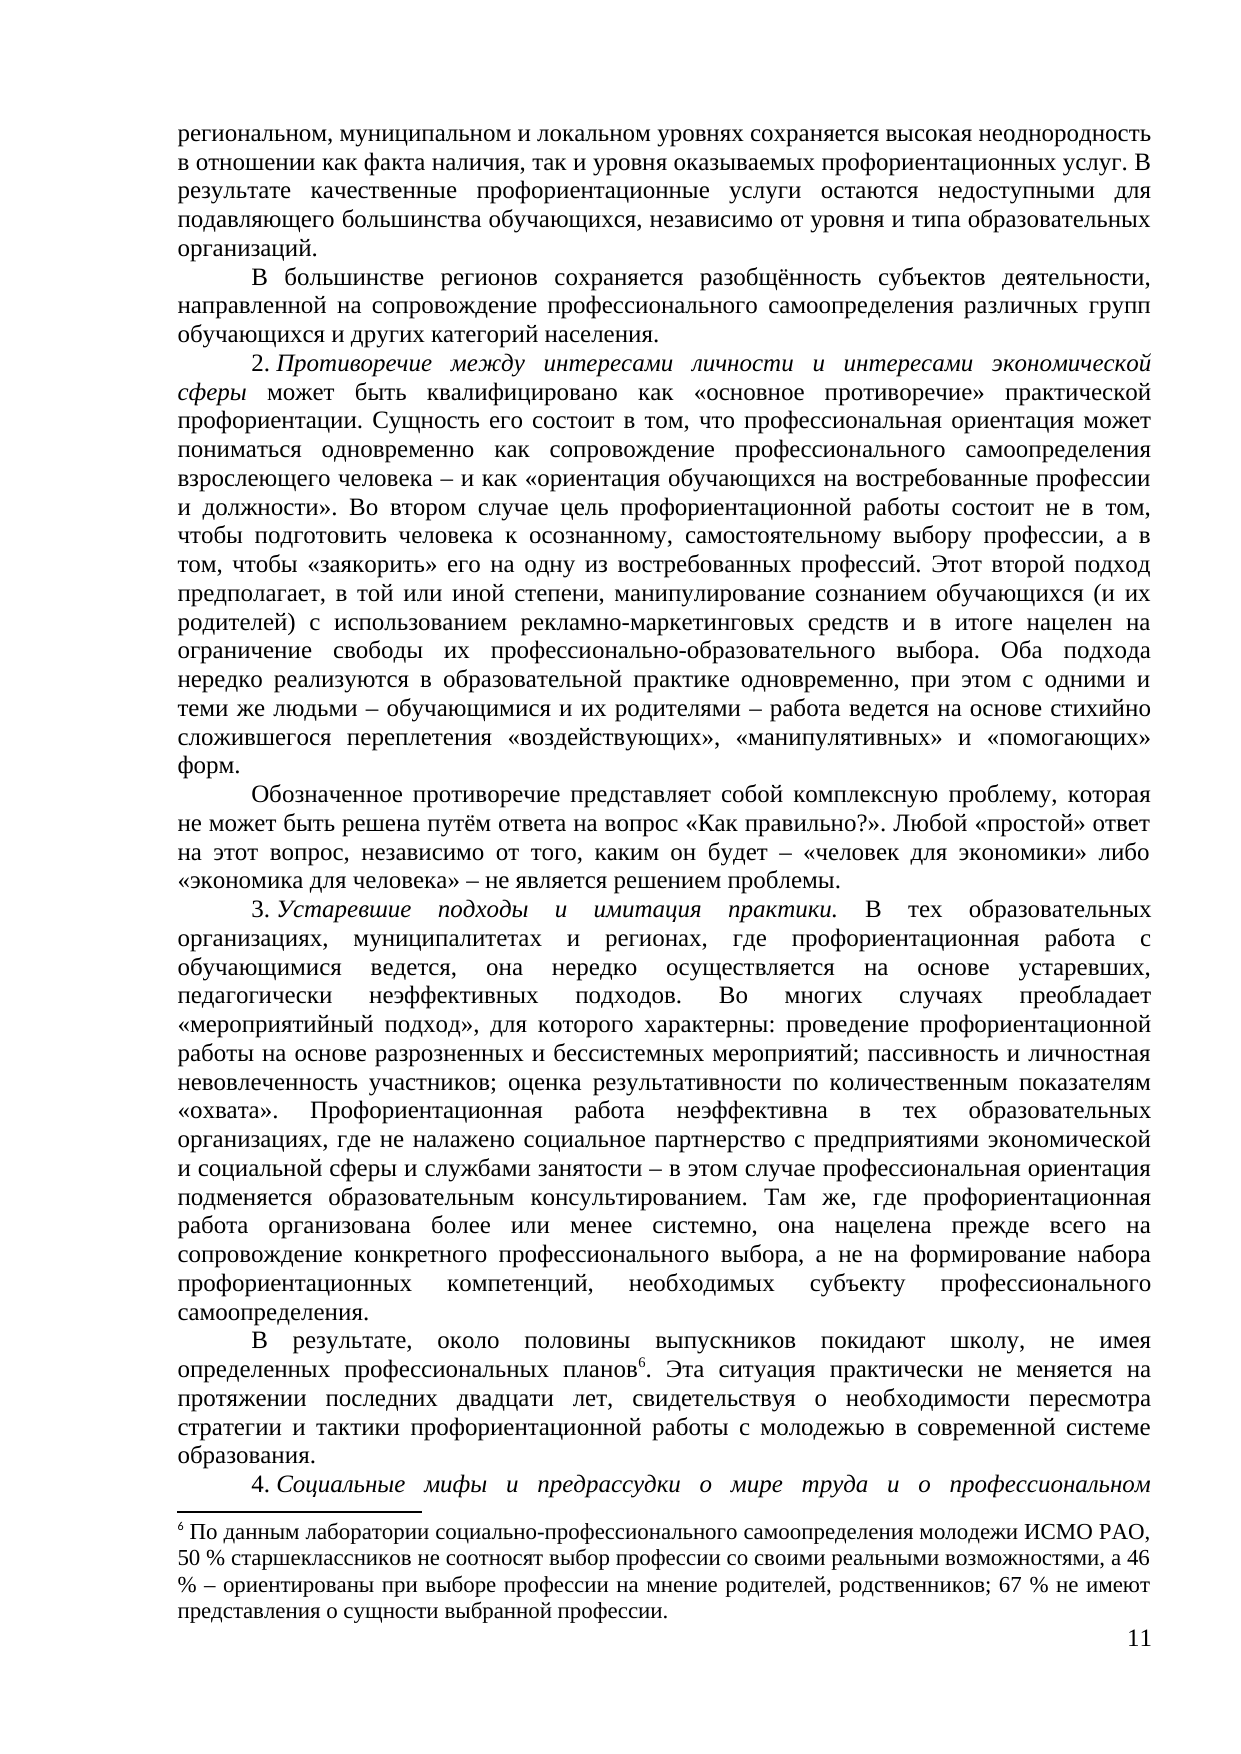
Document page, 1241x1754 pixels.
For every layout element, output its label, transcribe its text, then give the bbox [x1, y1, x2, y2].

text 2. Противоречие между интересами личности и интересами экономической сферы может быть квалифицировано как «основное противоречие» практической профориентации. Сущность его состоит в том, что профессиональная ориентация может пониматься одновременно как сопровождение профессионального самоопределения взрослеющего человека – и как «ориентация обучающихся на востребованные профессии и должности». Во втором случае цель профориентационной работы состоит не в том, чтобы подготовить человека к осознанному, самостоятельному выбору профессии, а в том, чтобы «заякорить» его на одну из востребованных профессий. Этот второй подход предполагает, в той или иной степени, манипулирование сознанием обучающихся (и их родителей) с использованием рекламно-маркетинговых средств и в итоге нацелен на ограничение свободы их профессионально-образовательного выбора. Оба подхода нередко реализуются в образовательной практике одновременно, при этом с одними и теми же людьми – обучающимися и их родителями – работа ведется на основе стихийно сложившегося переплетения «воздействующих», «манипулятивных» и «помогающих» форм. [177, 348, 1152, 779]
text Обозначенное противоречие представляет собой комплексную проблему, которая не может быть решена путём ответа на вопрос «Как правильно?». Любой «простой» ответ на этот вопрос, независимо от того, каким он будет – «человек для экономики» либо «экономика для человека» – не является решением проблемы. [177, 779, 1152, 894]
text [177, 118, 1152, 262]
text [177, 1469, 1152, 1498]
text 3. Устаревшие подходы и имитация практики. В тех образовательных организациях, муниципалитетах и регионах, где профориентационная работа с обучающимися ведется, она нередко осуществляется на основе устаревших, педагогически неэффективных подходов. Во многих случаях преобладает «мероприятийный подход», для которого характерны: проведение профориентационной работы на основе разрозненных и бессистемных мероприятий; пассивность и личностная невовлеченность участников; оценка результативности по количественным показателям «охвата». Профориентационная работа неэффективна в тех образовательных организациях, где не налажено социальное партнерство с предприятиями экономической и социальной сферы и службами занятости – в этом случае профессиональная ориентация подменяется образовательным консультированием. Там же, где профориентационная работа организована более или менее системно, она нацелена прежде всего на сопровождение конкретного профессионального выбора, а не на формирование набора профориентационных компетенций, необходимых субъекту профессионального самоопределения. [177, 894, 1152, 1326]
text В большинстве регионов сохраняется разобщённость субъектов деятельности, направленной на сопровождение профессионального самоопределения различных групп обучающихся и других категорий населения. [177, 262, 1152, 348]
text В результате, около половины выпускников покидают школу, не имея определенных профессиональных планов. Эта ситуация практически не меняется на протяжении последних двадцати лет, свидетельствуя о необходимости пересмотра стратегии и тактики профориентационной работы с молодежью в современной системе образования. [177, 1326, 1152, 1469]
